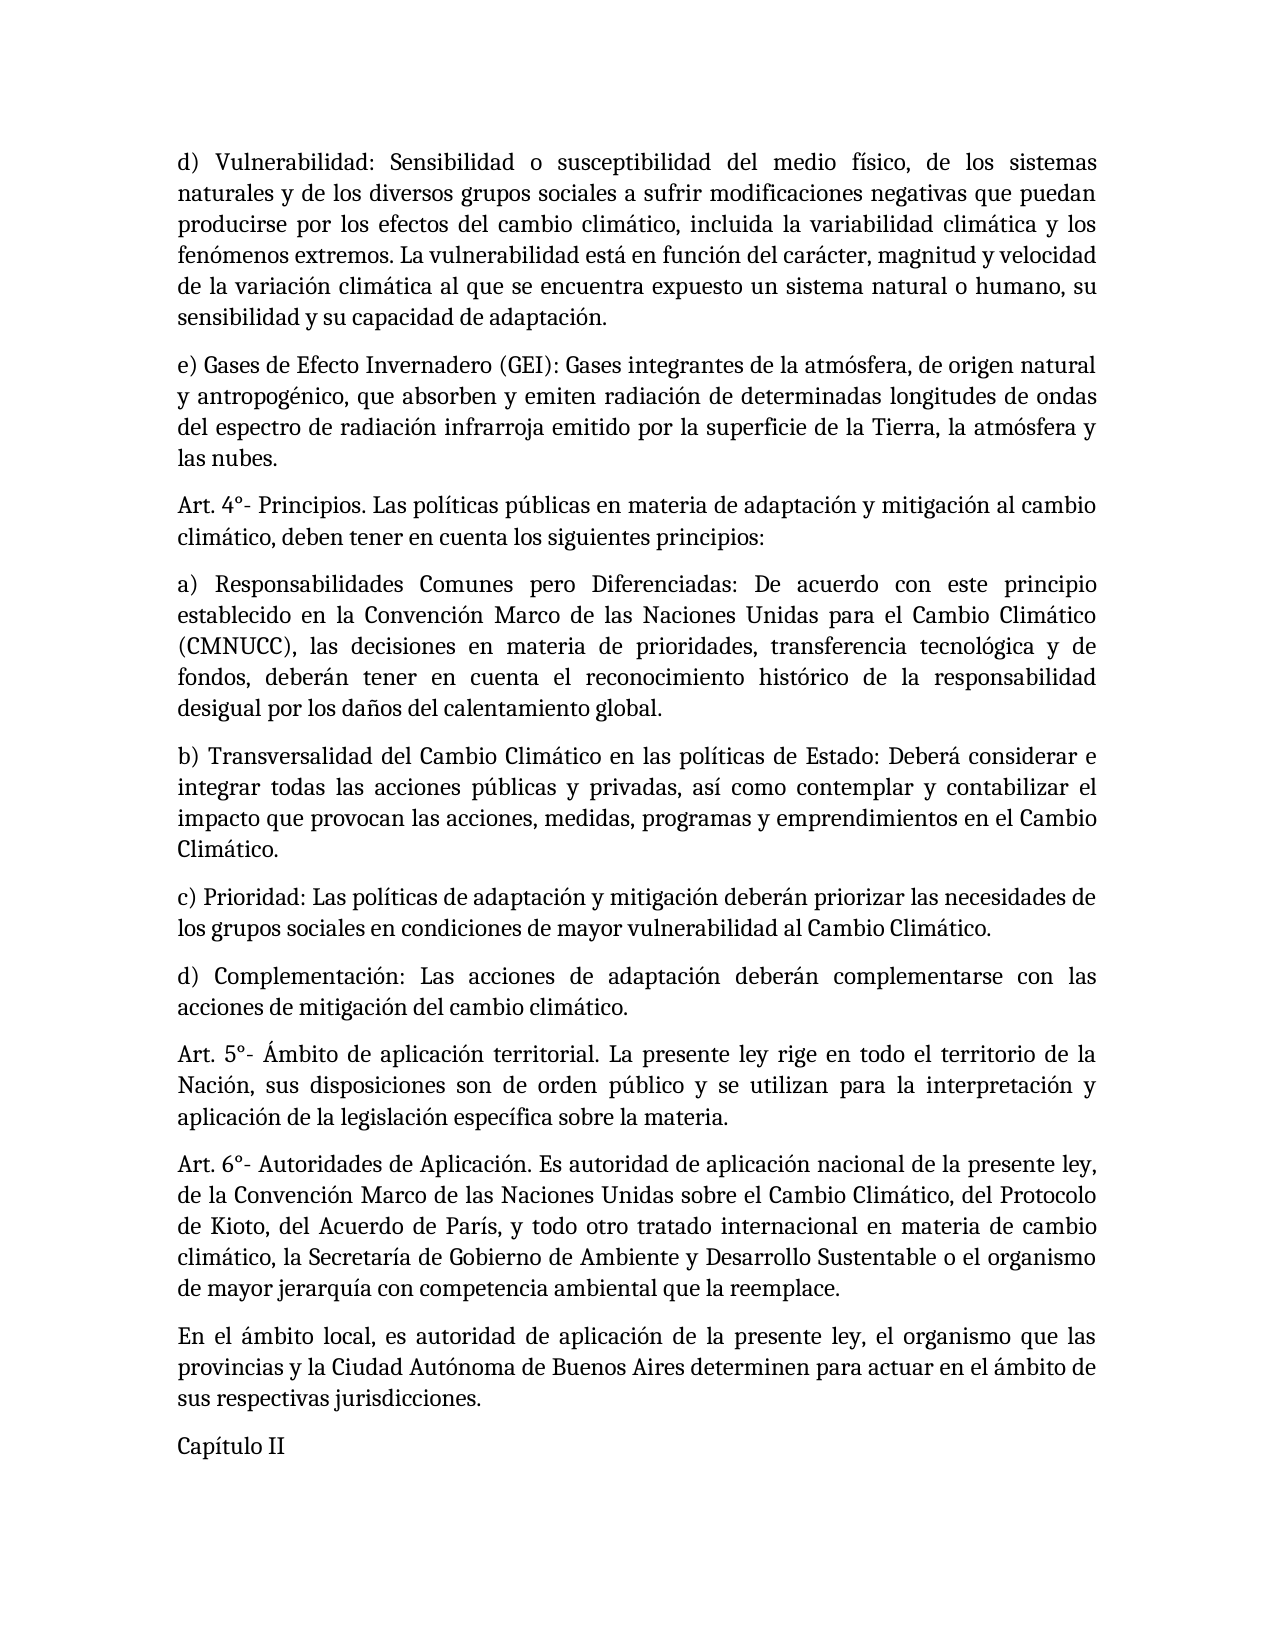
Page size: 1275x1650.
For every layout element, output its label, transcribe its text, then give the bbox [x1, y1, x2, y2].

text d) Vulnerabilidad: Sensibilidad o susceptibilidad del medio físico, de los sistemas naturales y de los diversos grupos sociales a sufrir modificaciones negativas que puedan producirse por los efectos del cambio climático, incluida la variabilidad climática y los fenómenos extremos. La vulnerabilidad está en función del carácter, magnitud y velocidad de la variación climática al que se encuentra expuesto un sistema natural o humano, su sensibilidad y su capacidad de adaptación. [177, 148, 1098, 332]
text Art. 5°- Ámbito de aplicación territorial. La presente ley rige en todo el territorio de la Nación, sus disposiciones son de orden público y se utilizan para la interpretación y aplicación de la legislación específica sobre la materia. [177, 1040, 1098, 1131]
text b) Transversalidad del Cambio Climático en las políticas de Estado: Deberá considerar e integrar todas las acciones públicas y privadas, así como contemplar y contabilizar el impacto que provocan las acciones, medidas, programas y emprendimientos en el Cambio Climático. [177, 742, 1098, 864]
text En el ámbito local, es autoridad de aplicación de la presente ley, el organismo que las provincias y la Ciudad Autónoma de Buenos Aires determinen para actuar en el ámbito de sus respectivas jurisdicciones. [177, 1322, 1098, 1413]
text e) Gases de Efecto Invernadero (GEI): Gases integrantes de la atmósfera, de origen natural y antropogénico, que absorben y emiten radiación de determinadas longitudes de ondas del espectro de radiación infrarroja emitido por la superficie de la Tierra, la atmósfera y las nubes. [177, 351, 1098, 472]
text a) Responsabilidades Comunes pero Diferenciadas: De acuerdo con este principio establecido en la Convención Marco de las Naciones Unidas para el Cambio Climático (CMNUCC), las decisiones en materia de prioridades, transferencia tecnológica y de fondos, deberán tener en cuenta el reconocimiento histórico de la responsabilidad desigual por los daños del calentamiento global. [177, 570, 1098, 723]
text d) Complementación: Las acciones de adaptación deberán complementarse con las acciones de mitigación del cambio climático. [177, 962, 1098, 1021]
text c) Prioridad: Las políticas de adaptación y mitigación deberán priorizar las necesidades de los grupos sociales en condiciones de mayor vulnerabilidad al Cambio Climático. [177, 883, 1098, 943]
text Capítulo II [177, 1432, 1098, 1461]
text Art. 4°- Principios. Las políticas públicas en materia de adaptación y mitigación al cambio climático, deben tener en cuenta los siguientes principios: [177, 491, 1098, 551]
text Art. 6°- Autoridades de Aplicación. Es autoridad de aplicación nacional de la presente ley, de la Convención Marco de las Naciones Unidas sobre el Cambio Climático, del Protocolo de Kioto, del Acuerdo de París, y todo otro tratado internacional en materia de cambio climático, la Secretaría de Gobierno de Ambiente y Desarrollo Sustentable o el organismo de mayor jerarquía con competencia ambiental que la reemplace. [177, 1150, 1098, 1303]
